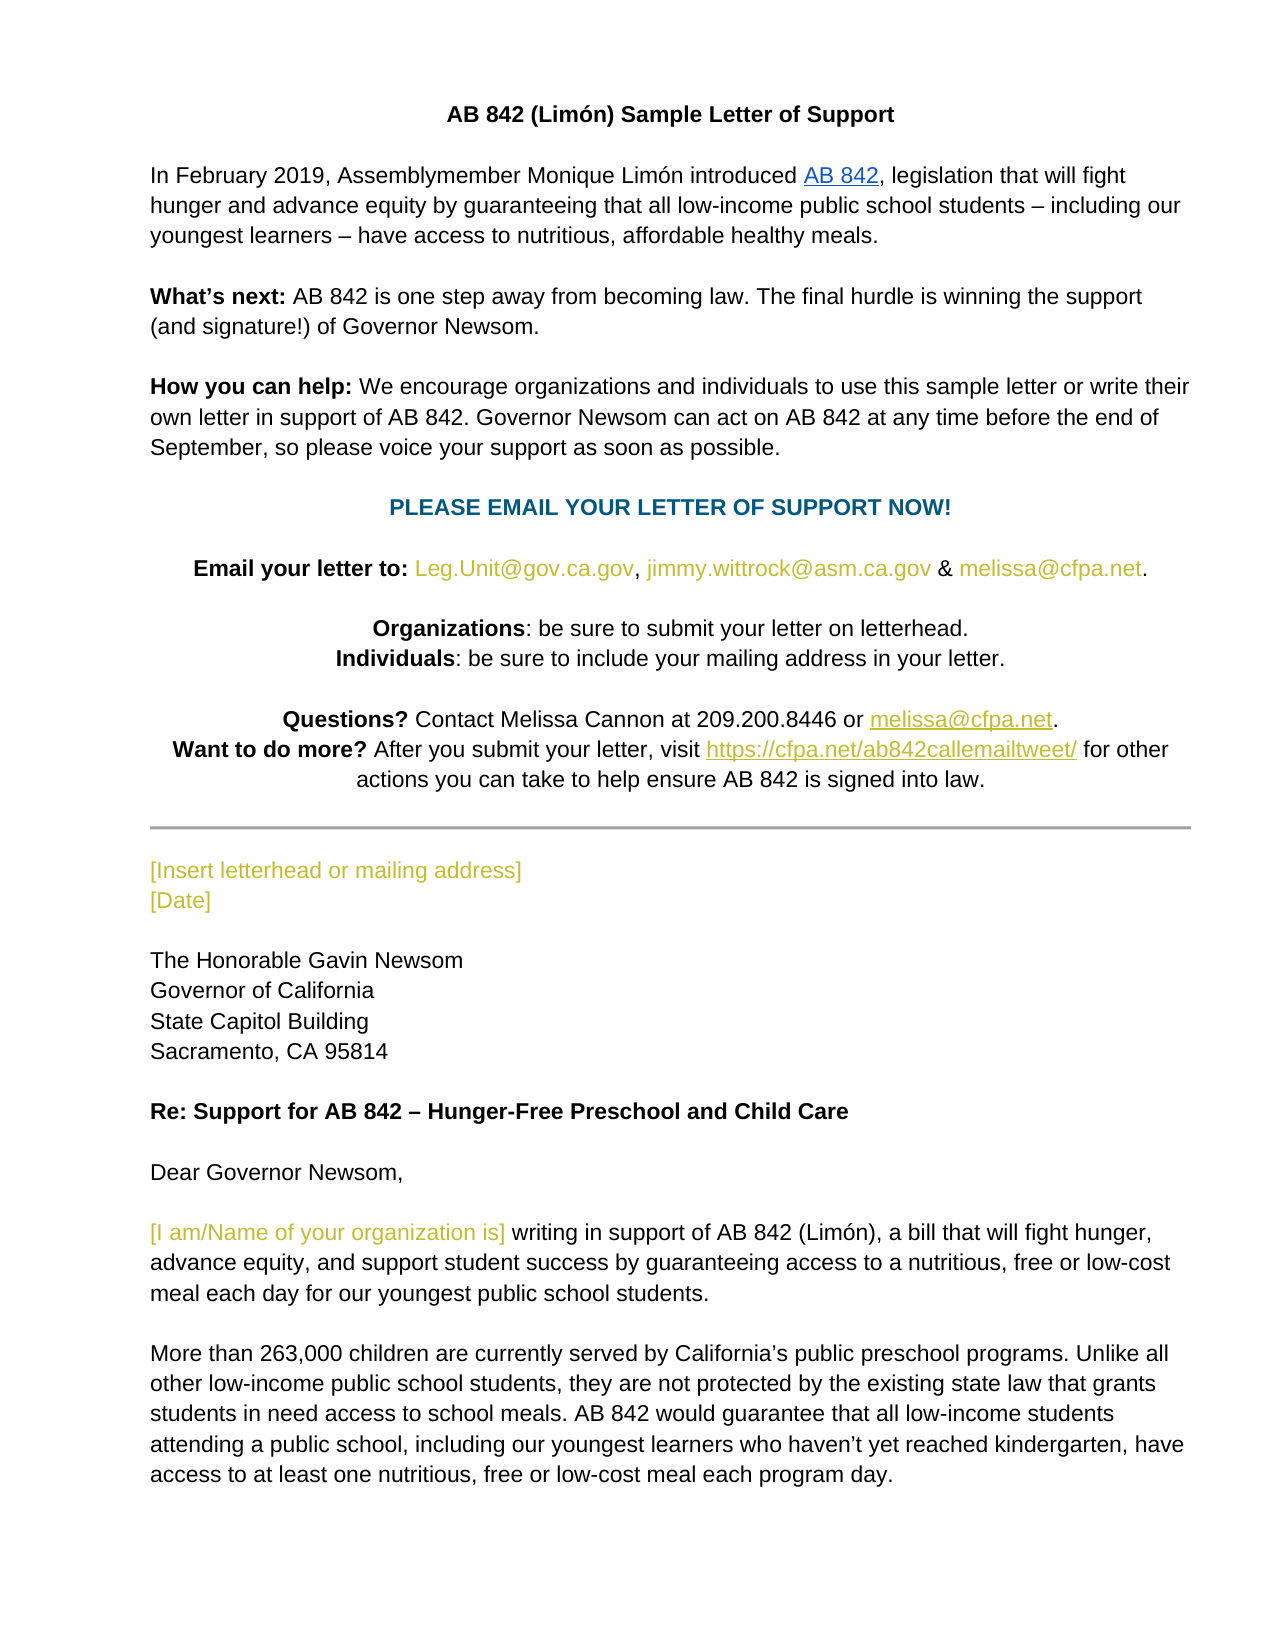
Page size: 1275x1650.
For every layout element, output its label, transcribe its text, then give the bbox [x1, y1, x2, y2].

text How you can help: We encourage organizations and individuals to use this sample letter or write their own letter in support of AB 842. Governor Newsom can act on AB 842 at any time before the end of September, so please voice your support as soon as possible. [150, 373, 1191, 460]
text State Capitol Building [150, 1008, 1191, 1034]
text [Date] [150, 887, 1191, 913]
text PLEASE EMAIL YOUR LETTER OF SUPPORT NOW! [150, 494, 1191, 520]
text Dear Governor Newsom, [150, 1159, 1191, 1185]
text In February 2019, Assemblymember Monique Limón introduced AB 842, legislation that will fight hunger and advance equity by guaranteeing that all low-income public school students – including our youngest learners – have access to nutritious, affordable healthy meals. [150, 162, 1191, 248]
text [I am/Name of your organization is] writing in support of AB 842 (Limón), a bill that will fight hunger, advance equity, and support student success by guaranteeing access to a nutritious, free or low-cost meal each day for our youngest public school students. [150, 1219, 1191, 1306]
text The Honorable Gavin Newsom [150, 947, 1191, 973]
text [Insert letterhead or mailing address] [150, 857, 1191, 883]
text Governor of California [150, 977, 1191, 1004]
text What’s next: AB 842 is one step away from becoming law. The final hurdle is winning the support (and signature!) of Governor Newsom. [150, 283, 1191, 339]
text Organizations: be sure to submit your letter on letterhead. [150, 615, 1191, 641]
text Questions? Contact Melissa Cannon at 209.200.8446 or melissa@cfpa.net. [150, 706, 1191, 732]
text Want to do more? After you submit your letter, visit https://cfpa.net/ab842callemailtweet/ for other actions you can take to help ensure AB 842 is signed into law. [150, 736, 1191, 792]
text Re: Support for AB 842 – Hunger-Free Preschool and Child Care [150, 1098, 1191, 1124]
text More than 263,000 children are currently served by California’s public preschool programs. Unlike all other low-income public school students, they are not protected by the existing state law that grants students in need access to school meals. AB 842 would guarantee that all low-income students attending a public school, including our youngest learners who haven’t yet reached kindergarten, have access to at least one nutritious, free or low-cost meal each program day. [150, 1340, 1191, 1487]
text Individuals: be sure to include your mailing address in your letter. [150, 645, 1191, 671]
text AB 842 (Limón) Sample Letter of Support [150, 101, 1191, 128]
text Sacramento, CA 95814 [150, 1038, 1191, 1064]
text Email your letter to: Leg.Unit@gov.ca.gov, jimmy.wittrock@asm.ca.gov & melissa@cfpa.net. [150, 554, 1191, 581]
